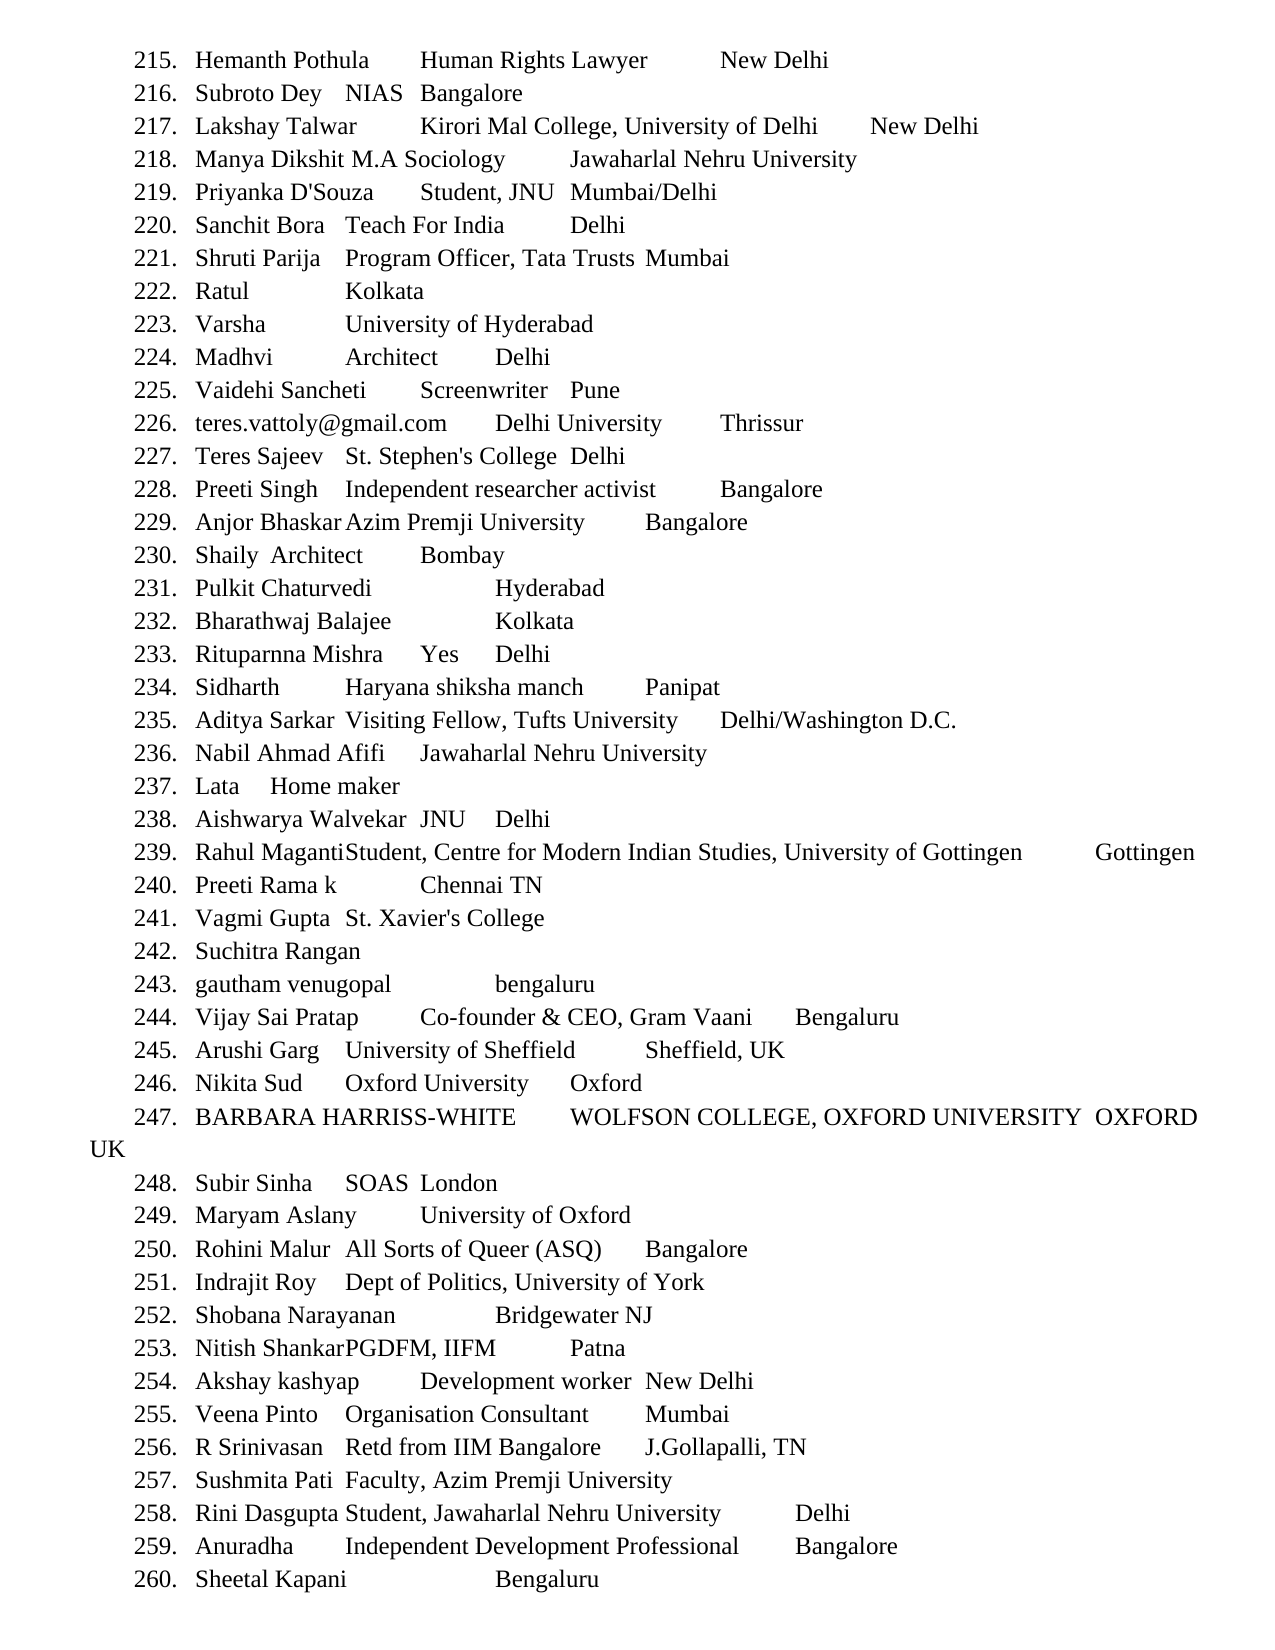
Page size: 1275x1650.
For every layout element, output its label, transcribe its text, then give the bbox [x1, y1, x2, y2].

list Rahul Maganti Student, Centre for Modern Indian Studies, University of Gottingen Gottingen [89, 837, 1230, 866]
list Preeti Rama k Chennai TN [89, 870, 1230, 899]
list Subroto Dey NIAS Bangalore [89, 78, 1230, 107]
list Nabil Ahmad Afifi Jawaharlal Nehru University [89, 738, 1230, 767]
list Vagmi Gupta St. Xavier's College [89, 903, 1230, 932]
list Preeti Singh Independent researcher activist Bangalore [89, 474, 1230, 503]
list Nitish Shankar PGDFM, IIFM Patna [89, 1333, 1230, 1361]
list Teres Sajeev St. Stephen's College Delhi [89, 441, 1230, 470]
list Indrajit Roy Dept of Politics, University of York [89, 1267, 1230, 1295]
list Rini Dasgupta Student, Jawaharlal Nehru University Delhi [89, 1498, 1230, 1527]
list teres.vattoly@gmail.com Delhi University Thrissur [89, 408, 1230, 437]
list Subir Sinha SOAS London [89, 1168, 1230, 1196]
list Anuradha Independent Development Professional Bangalore [89, 1531, 1230, 1559]
list Rituparnna Mishra Yes Delhi [89, 639, 1230, 668]
list Sheetal Kapani Bengaluru [89, 1564, 1230, 1593]
list Priyanka D'Souza Student, JNU Mumbai/Delhi [89, 177, 1230, 206]
list R Srinivasan Retd from IIM Bangalore J.Gollapalli, TN [89, 1432, 1230, 1461]
list Lakshay Talwar Kirori Mal College, University of Delhi New Delhi [89, 111, 1230, 140]
list Sanchit Bora Teach For India Delhi [89, 210, 1230, 239]
list Shaily Architect Bombay [89, 540, 1230, 569]
list Sushmita Pati Faculty, Azim Premji University [89, 1465, 1230, 1493]
list Aditya Sarkar Visiting Fellow, Tufts University Delhi/Washington D.C. [89, 705, 1230, 734]
list Shobana Narayanan Bridgewater NJ [89, 1300, 1230, 1328]
list gautham venugopal bengaluru [89, 969, 1230, 998]
list Aishwarya Walvekar JNU Delhi [89, 804, 1230, 833]
list Ratul Kolkata [89, 276, 1230, 305]
list Manya Dikshit M.A Sociology Jawaharlal Nehru University [89, 144, 1230, 173]
list Vijay Sai Pratap Co-founder & CEO, Gram Vaani Bengaluru [89, 1002, 1230, 1031]
list Akshay kashyap Development worker New Delhi [89, 1366, 1230, 1394]
list Bharathwaj Balajee Kolkata [89, 606, 1230, 635]
list Veena Pinto Organisation Consultant Mumbai [89, 1399, 1230, 1427]
list Varsha University of Hyderabad [89, 309, 1230, 338]
list BARBARA HARRISS-WHITE WOLFSON COLLEGE, OXFORD UNIVERSITY OXFORD UK [89, 1102, 1230, 1163]
list Rohini Malur All Sorts of Queer (ASQ) Bangalore [89, 1234, 1230, 1262]
list Nikita Sud Oxford University Oxford [89, 1068, 1230, 1097]
list Vaidehi Sancheti Screenwriter Pune [89, 375, 1230, 404]
list Maryam Aslany University of Oxford [89, 1201, 1230, 1229]
list Anjor Bhaskar Azim Premji University Bangalore [89, 507, 1230, 536]
list Sidharth Haryana shiksha manch Panipat [89, 672, 1230, 701]
list Hemanth Pothula Human Rights Lawyer New Delhi [89, 45, 1230, 74]
list Arushi Garg University of Sheffield Sheffield, UK [89, 1036, 1230, 1064]
list Pulkit Chaturvedi Hyderabad [89, 573, 1230, 602]
list Suchitra Rangan [89, 936, 1230, 965]
list Madhvi Architect Delhi [89, 342, 1230, 371]
list Shruti Parija Program Officer, Tata Trusts Mumbai [89, 243, 1230, 272]
list Lata Home maker [89, 771, 1230, 800]
